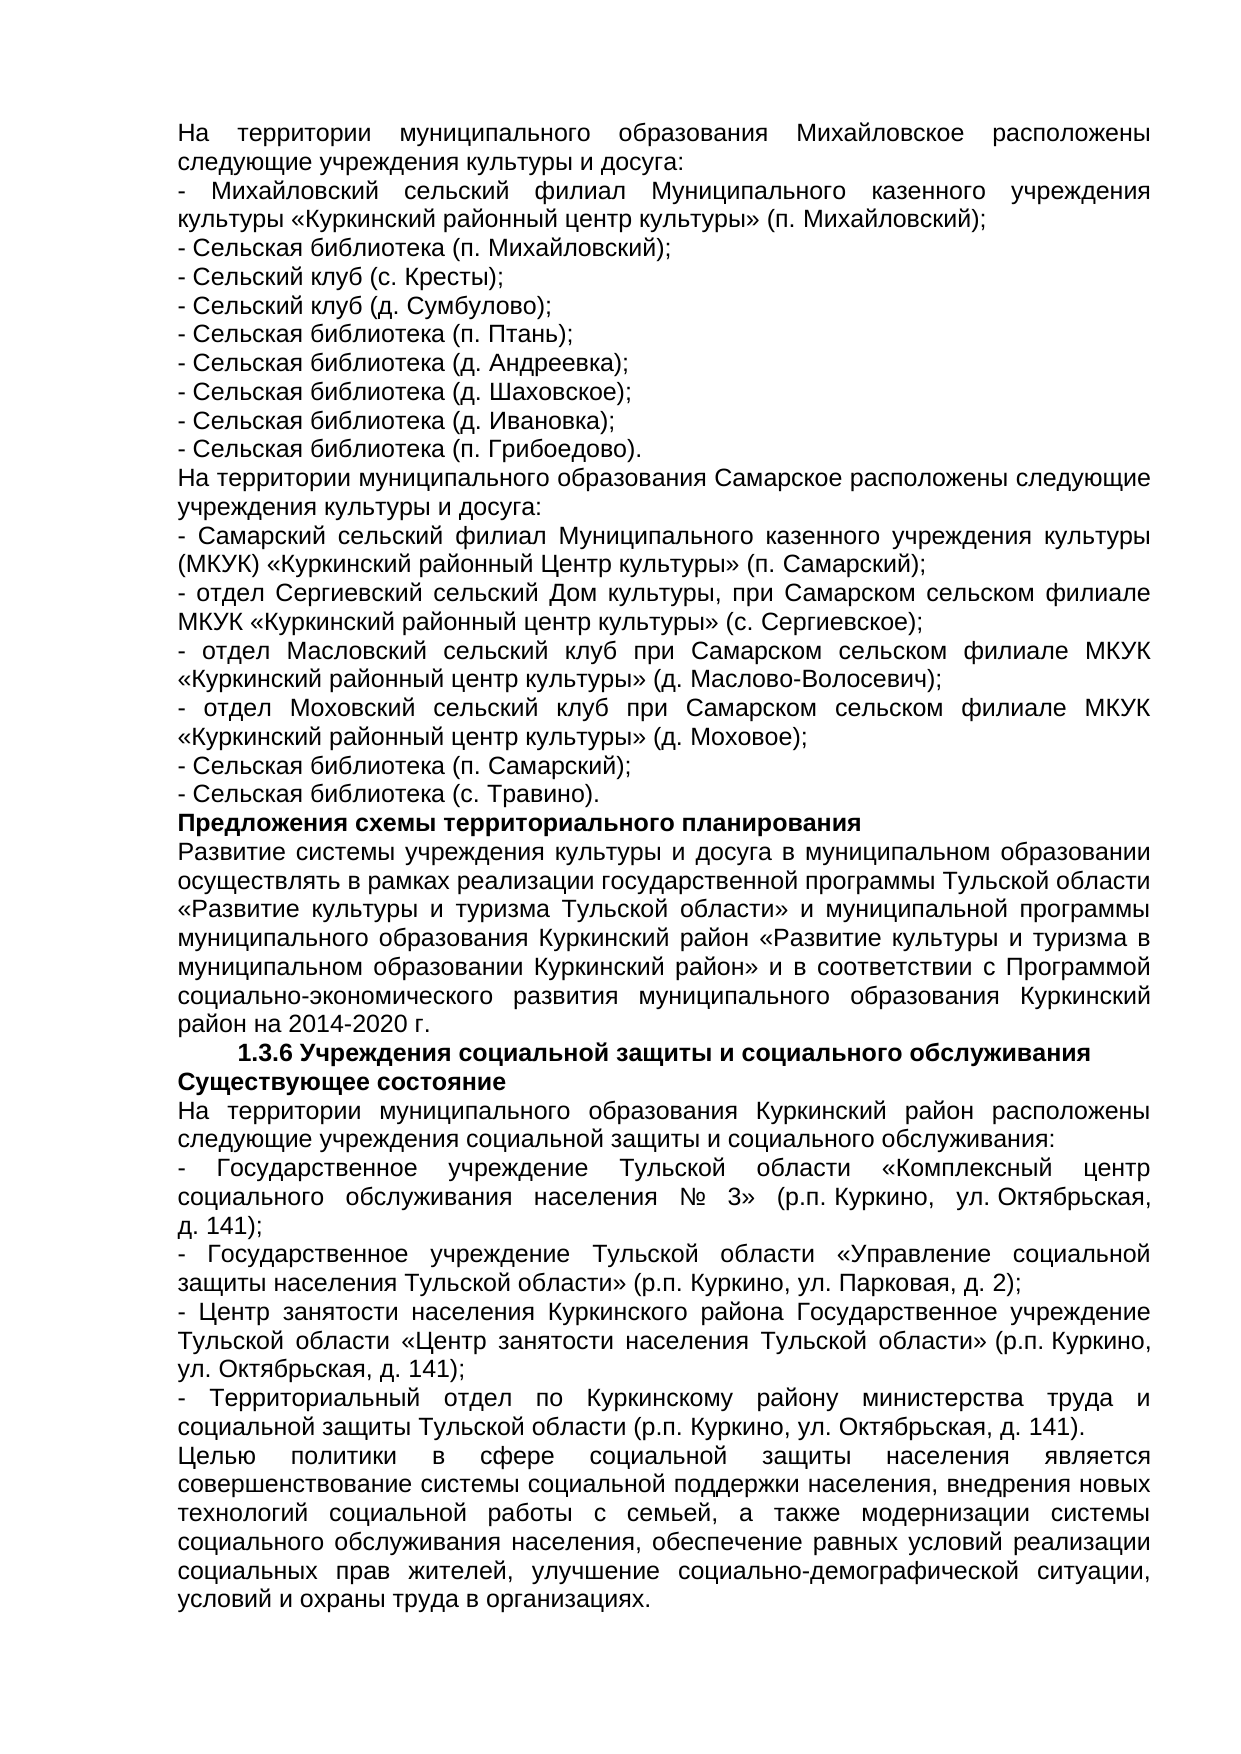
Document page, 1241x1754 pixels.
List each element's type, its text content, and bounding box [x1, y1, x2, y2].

list - Сельская библиотека (с. Травино). [177, 779, 1152, 808]
list - Михайловский сельский филиал Муниципального казенного учреждения культуры «Куркинский районный центр культуры» (п. Михайловский); [177, 176, 1152, 233]
list - Государственное учреждение Тульской области «Комплексный центр социального обслуживания населения № 3» (р.п. Куркино, ул. Октябрьская, д. 141); [177, 1153, 1152, 1239]
list - Самарский сельский филиал Муниципального казенного учреждения культуры (МКУК) «Куркинский районный Центр культуры» (п. Самарский); [177, 521, 1152, 578]
text Целью политики в сфере социальной защиты населения является совершенствование системы социальной поддержки населения, внедрения новых технологий социальной работы с семьей, а также модернизации системы социального обслуживания населения, обеспечение равных условий реализации социальных прав жителей, улучшение социально-демографической ситуации, условий и охраны труда в организациях. [177, 1441, 1152, 1613]
text Развитие системы учреждения культуры и досуга в муниципальном образовании осуществлять в рамках реализации государственной программы Тульской области «Развитие культуры и туризма Тульской области» и муниципальной программы муниципального образования Куркинский район «Развитие культуры и туризма в муниципальном образовании Куркинский район» и в соответствии с Программой социально-экономического развития муниципального образования Куркинский район на 2014-2020 г. [177, 837, 1152, 1038]
list - Сельский клуб (д. Сумбулово); [177, 291, 1152, 319]
list - Центр занятости населения Куркинского района Государственное учреждение Тульской области «Центр занятости населения Тульской области» (р.п. Куркино, ул. Октябрьская, д. 141); [177, 1297, 1152, 1383]
text Предложения схемы территориального планирования [177, 808, 1152, 837]
list - Сельский клуб (с. Кресты); [177, 262, 1152, 291]
list - Сельская библиотека (д. Шаховское); [177, 377, 1152, 406]
list - отдел Моховский сельский клуб при Самарском сельском филиале МКУК «Куркинский районный центр культуры» (д. Моховое); [177, 693, 1152, 751]
list - Сельская библиотека (п. Самарский); [177, 751, 1152, 779]
list - отдел Сергиевский сельский Дом культуры, при Самарском сельском филиале МКУК «Куркинский районный центр культуры» (с. Сергиевское); [177, 578, 1152, 636]
text На территории муниципального образования Куркинский район расположены следующие учреждения социальной защиты и социального обслуживания: [177, 1096, 1152, 1153]
list - Сельская библиотека (п. Птань); [177, 319, 1152, 348]
text Существующее состояние [177, 1067, 1152, 1096]
list - Сельская библиотека (п. Грибоедово). [177, 434, 1152, 463]
list - Государственное учреждение Тульской области «Управление социальной защиты населения Тульской области» (р.п. Куркино, ул. Парковая, д. 2); [177, 1239, 1152, 1297]
list - Сельская библиотека (п. Михайловский); [177, 233, 1152, 262]
text На территории муниципального образования Самарское расположены следующие учреждения культуры и досуга: [177, 463, 1152, 521]
text 1.3.6 Учреждения социальной защиты и социального обслуживания [177, 1038, 1152, 1067]
list - отдел Масловский сельский клуб при Самарском сельском филиале МКУК «Куркинский районный центр культуры» (д. Маслово-Волосевич); [177, 636, 1152, 693]
list - Сельская библиотека (д. Андреевка); [177, 348, 1152, 377]
list - Сельская библиотека (д. Ивановка); [177, 406, 1152, 434]
list - Территориальный отдел по Куркинскому району министерства труда и социальной защиты Тульской области (р.п. Куркино, ул. Октябрьская, д. 141). [177, 1383, 1152, 1441]
text На территории муниципального образования Михайловское расположены следующие учреждения культуры и досуга: [177, 118, 1152, 176]
